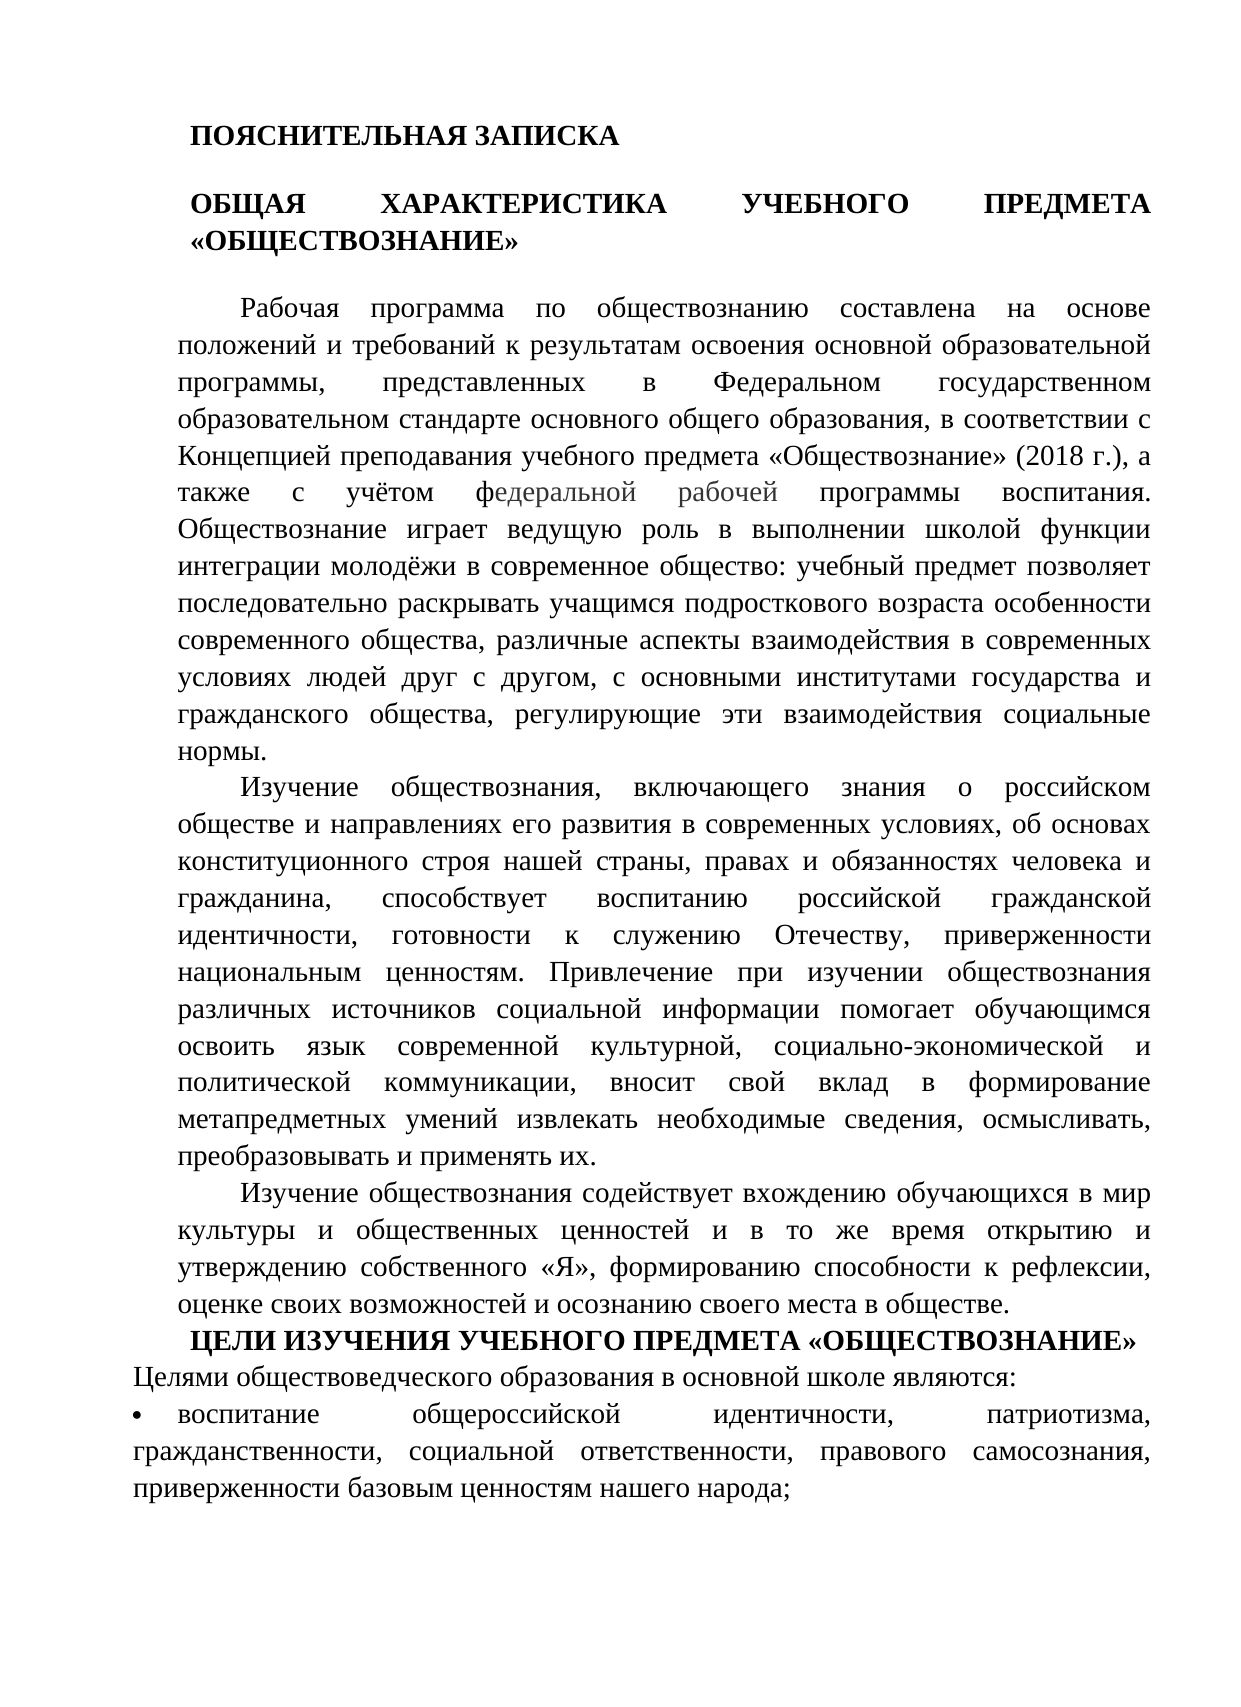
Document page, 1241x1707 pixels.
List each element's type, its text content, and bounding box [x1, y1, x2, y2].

text Изучение обществознания, включающего знания о российском обществе и направлениях его развития в современных условиях, об основах конституционного строя нашей страны, правах и обязанностях человека и гражданина, способствует воспитанию российской гражданской идентичности, готовности к служению Отечеству, приверженности национальным ценностям. Привлечение при изучении обществознания различных источников социальной информации помогает обучающимся освоить язык современной культурной, социально-экономической и политической коммуникации, вносит свой вклад в формирование метапредметных умений извлекать необходимые сведения, осмысливать, преобразовывать и применять их. [177, 769, 1152, 1172]
text Целями обществоведческого образования в основной школе являются: [133, 1359, 1152, 1393]
text Изучение обществознания содействует вхождению обучающихся в мир культуры и общественных ценностей и в то же время открытию и утверждению собственного «Я», формированию способности к рефлексии, оценке своих возможностей и осознанию своего места в обществе. [177, 1175, 1152, 1319]
list воспитание общероссийской идентичности, патриотизма, гражданственности, социальной ответственности, правового самосознания, приверженности базовым ценностям нашего народа; [133, 1396, 1152, 1504]
text Рабочая программа по обществознанию составлена на основе положений и требований к результатам освоения основной образовательной программы, представленных в Федеральном государственном образовательном стандарте основного общего образования, в соответствии с Концепцией преподавания учебного предмета «Обществознание» (2018 г.), а также с учётом федеральной рабочей программы воспитания. Обществознание играет ведущую роль в выполнении школой функции интеграции молодёжи в современное общество: учебный предмет позволяет последовательно раскрывать учащимся подросткового возраста особенности современного общества, различные аспекты взаимодействия в современных условиях людей друг с другом, с основными институтами государства и гражданского общества, регулирующие эти взаимодействия социальные нормы. [177, 290, 1152, 766]
text ЦЕЛИ ИЗУЧЕНИЯ УЧЕБНОГО ПРЕДМЕТА «ОБЩЕСТВОЗНАНИЕ» [190, 1323, 1152, 1356]
text ОБЩАЯ ХАРАКТЕРИСТИКА УЧЕБНОГО ПРЕДМЕТА «ОБЩЕСТВОЗНАНИЕ» [190, 186, 1152, 256]
text ПОЯСНИТЕЛЬНАЯ ЗАПИСКА [190, 118, 1152, 152]
